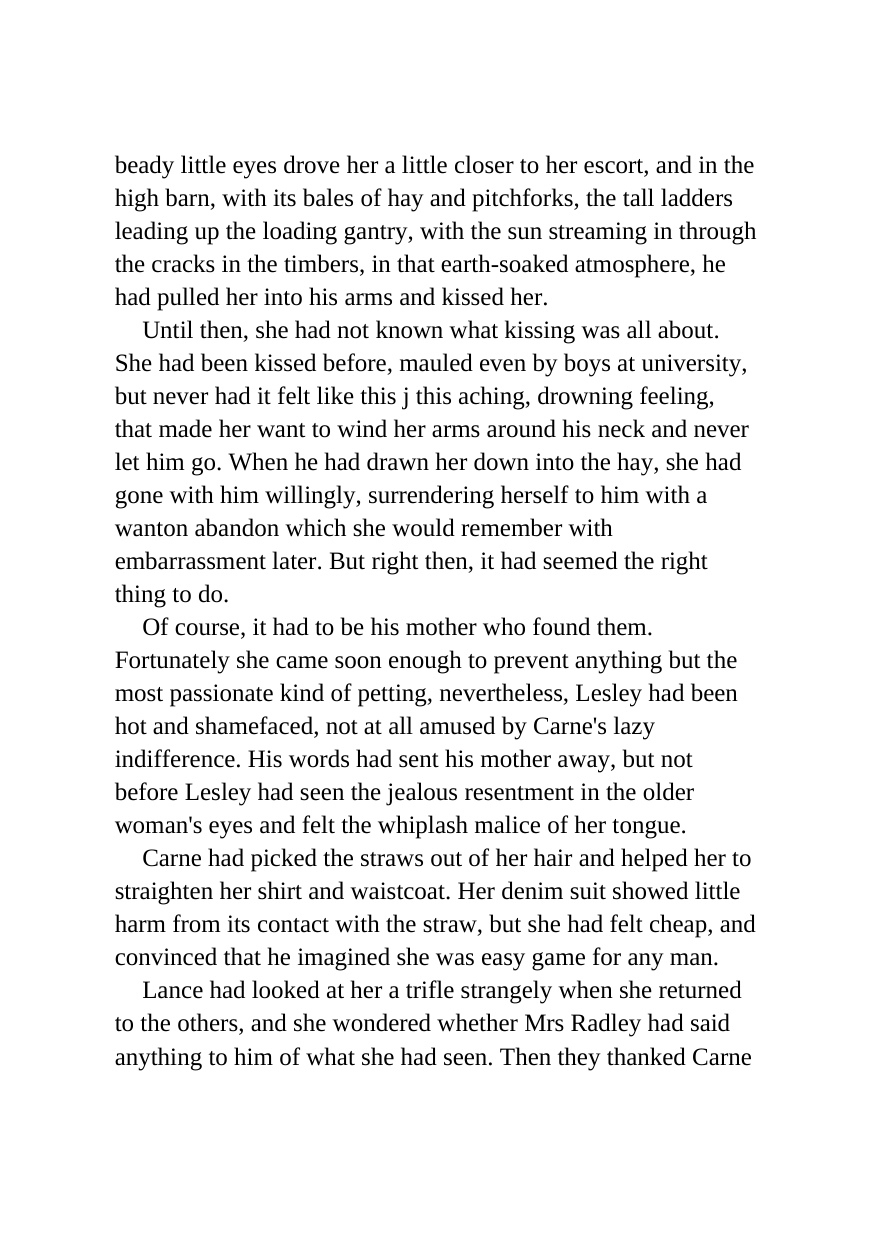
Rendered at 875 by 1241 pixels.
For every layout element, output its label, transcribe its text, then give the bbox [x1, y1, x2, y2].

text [114, 976, 757, 1070]
text Of course, it had to be his mother who found them. Fortunately she came soon enough to prevent anything but the most passionate kind of petting, nevertheless, Lesley had been hot and shamefaced, not at all amused by Carne's lazy indifference. His words had sent his mother away, but not before Lesley had seen the jealous resentment in the older woman's eyes and felt the whiplash malice of her tongue. [114, 612, 757, 839]
text Until then, she had not known what kissing was all about. She had been kissed before, mauled even by boys at university, but never had it felt like this j this aching, drowning feeling, that made her want to wind her arms around his neck and never let him go. When he had drawn her down into the hay, she had gone with him willingly, surrendering herself to him with a wanton abandon which she would remember with embarrassment later. But right then, it had seemed the right thing to do. [114, 315, 757, 608]
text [114, 150, 757, 311]
text Carne had picked the straws out of her hair and helped her to straighten her shirt and waistcoat. Her denim suit showed little harm from its contact with the straw, but she had felt cheap, and convinced that he imagined she was easy game for any man. [114, 843, 757, 971]
